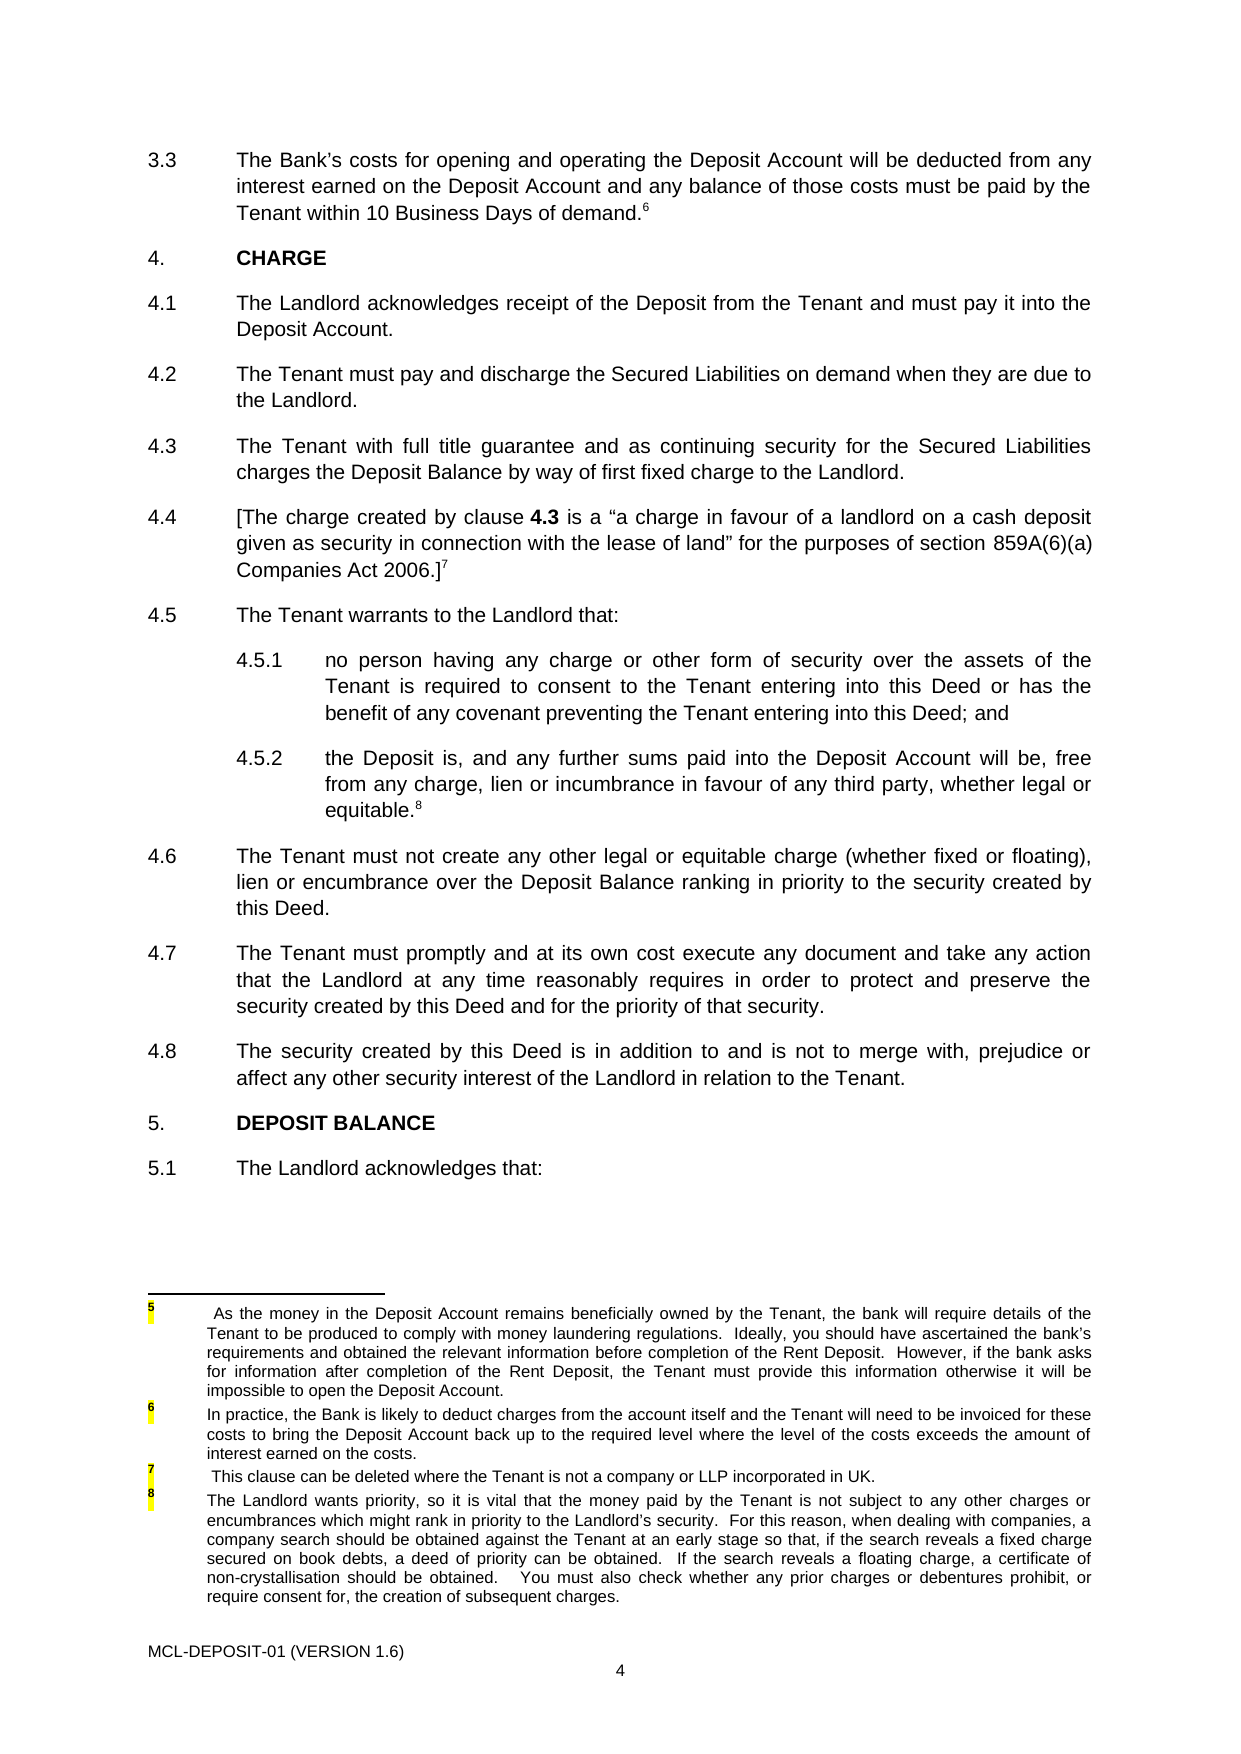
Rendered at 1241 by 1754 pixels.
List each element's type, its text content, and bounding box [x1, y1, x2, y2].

subtitle The Tenant must pay and discharge the Secured Liabilities on demand when they are due to the Landlord. [148, 362, 1093, 412]
subtitle The Landlord acknowledges receipt of the Deposit from the Tenant and must pay it into the Deposit Account. [148, 291, 1093, 341]
subtitle The Landlord acknowledges that: [148, 1156, 1093, 1179]
subtitle The Bank’s costs for opening and operating the Deposit Account will be deducted from any interest earned on the Deposit Account and any balance of those costs must be paid by the Tenant within 10 Business Days of demand. [148, 148, 1093, 224]
subtitle no person having any charge or other form of security over the assets of the Tenant is required to consent to the Tenant entering into this Deed or has the benefit of any covenant preventing the Tenant entering into this Deed; and [236, 648, 1093, 724]
subtitle The security created by this Deed is in addition to and is not to merge with, prejudice or affect any other security interest of the Landlord in relation to the Tenant. [148, 1039, 1093, 1089]
subtitle [The charge created by clause 4.3 is a “a charge in favour of a landlord on a cash deposit given as security in connection with the lease of land” for the purposes of section 859A(6)(a) Companies Act 2006.] [148, 505, 1093, 582]
subtitle The Tenant with full title guarantee and as continuing security for the Secured Liabilities charges the Deposit Balance by way of first fixed charge to the Landlord. [148, 433, 1093, 484]
subtitle the Deposit is, and any further sums paid into the Deposit Account will be, free from any charge, lien or incumbrance in favour of any third party, whether legal or equitable. [236, 746, 1093, 822]
subtitle The Tenant must not create any other legal or equitable charge (whether fixed or floating), lien or encumbrance over the Deposit Balance ranking in priority to the security created by this Deed. [148, 843, 1093, 920]
subtitle Deposit Balance [148, 1111, 1093, 1134]
subtitle The Tenant must promptly and at its own cost execute any document and take any action that the Landlord at any time reasonably requires in order to protect and preserve the security created by this Deed and for the priority of that security. [148, 941, 1093, 1018]
subtitle Charge [148, 245, 1093, 269]
subtitle The Tenant warrants to the Landlord that: [148, 603, 1093, 627]
